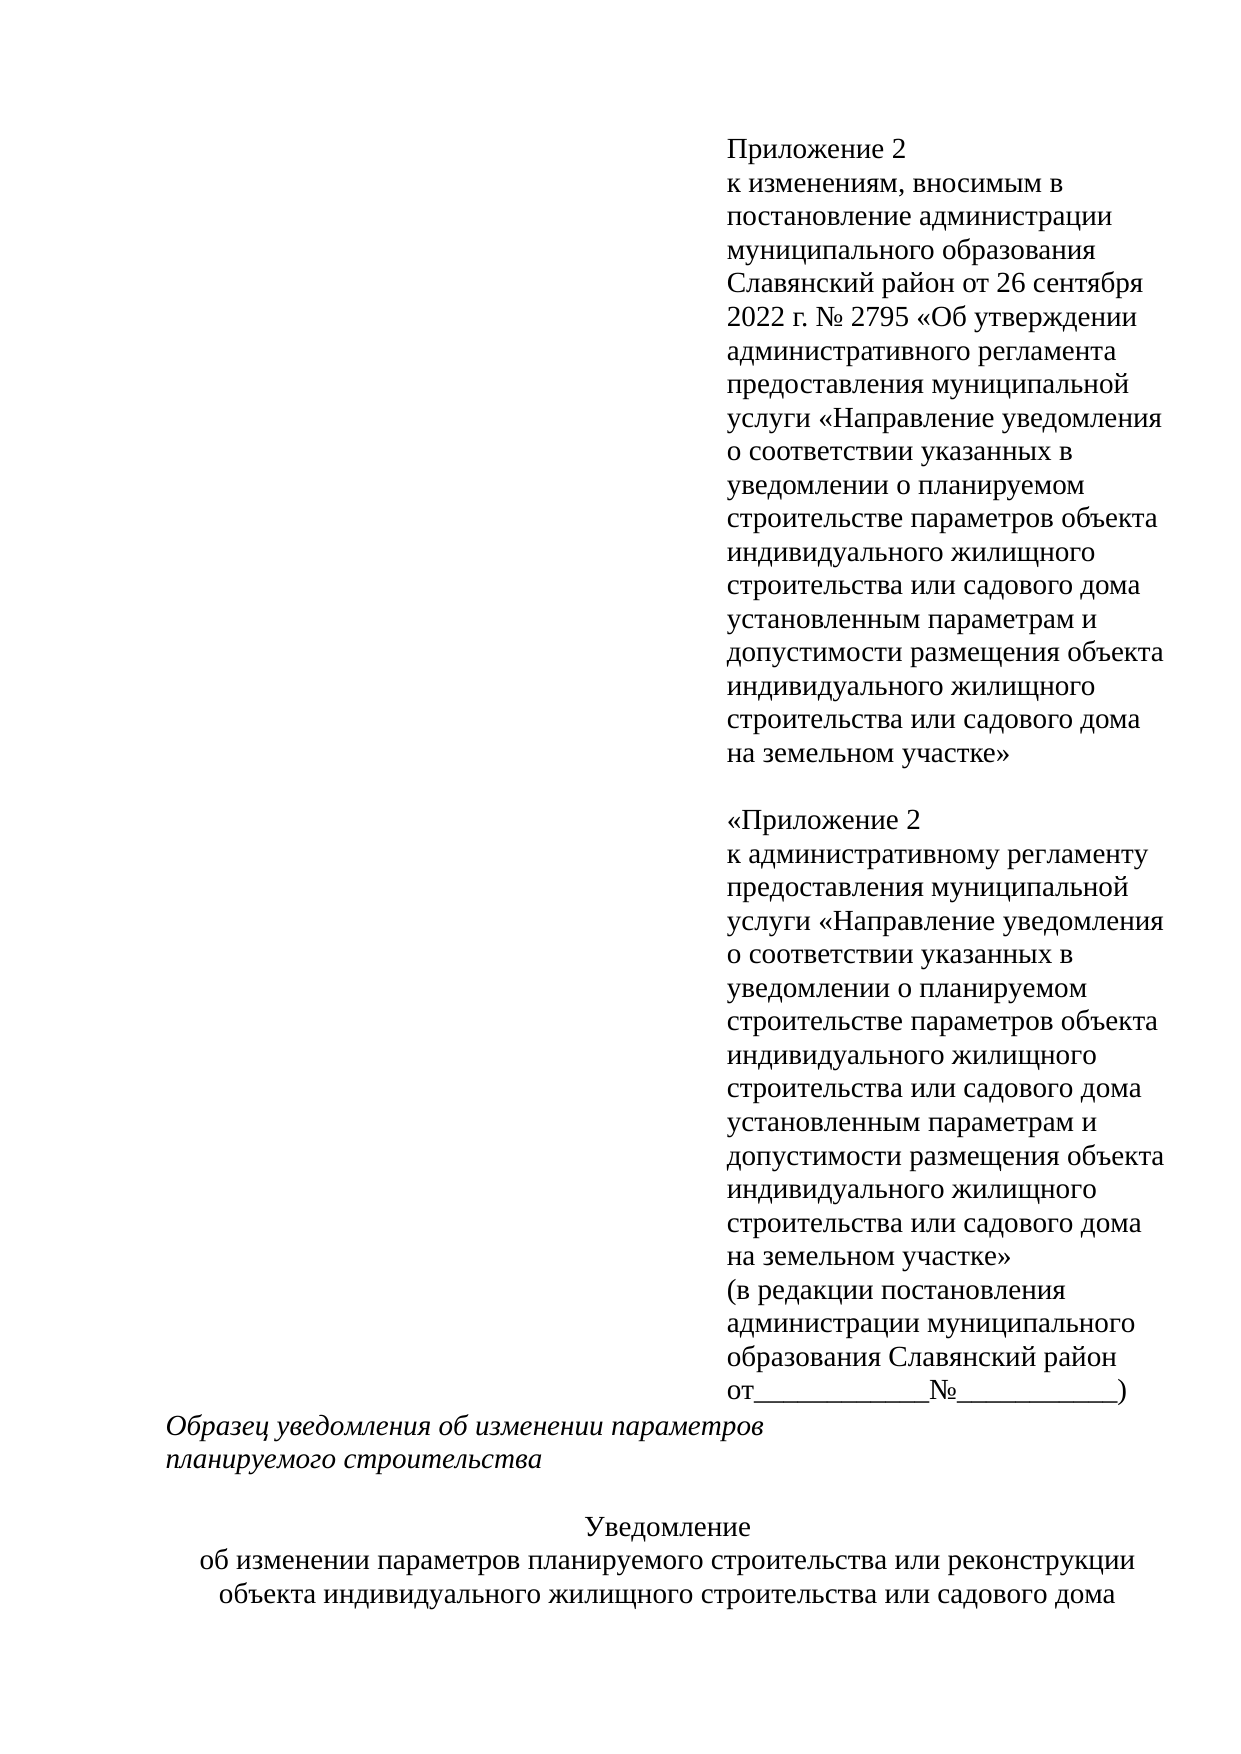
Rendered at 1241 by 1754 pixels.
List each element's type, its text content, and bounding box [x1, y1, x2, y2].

text предоставления муниципальной услуги «Направление уведомления о соответствии указанных в уведомлении о планируемом строительстве параметров объекта индивидуального жилищного строительства или садового дома установленным параметрам и допустимости размещения объекта индивидуального жилищного строительства или садового дома на земельном участке» [727, 869, 1169, 1272]
text к изменениям, вносимым в постановление администрации муниципального образования Славянский район от 26 сентября 2022 г. № 2795 «Об утверждении административного регламента предоставления муниципальной услуги «Направление уведомления о соответствии указанных в уведомлении о планируемом строительстве параметров объекта индивидуального жилищного строительства или садового дома установленным параметрам и допустимости размещения объекта индивидуального жилищного строительства или садового дома на земельном участке» [727, 165, 1169, 769]
text к административному регламенту [727, 836, 1169, 869]
text планируемого строительства [165, 1442, 1169, 1475]
text Уведомление об изменении параметров планируемого строительства или реконструкции объекта индивидуального жилищного строительства или садового дома [165, 1509, 1169, 1609]
text «Приложение 2 [727, 802, 1169, 836]
text от____________№___________) [727, 1372, 1169, 1406]
text (в редакции постановления администрации муниципального образования Славянский район [727, 1272, 1169, 1372]
text Образец уведомления об изменении параметров [165, 1408, 1169, 1442]
text Приложение 2 [727, 131, 1169, 165]
